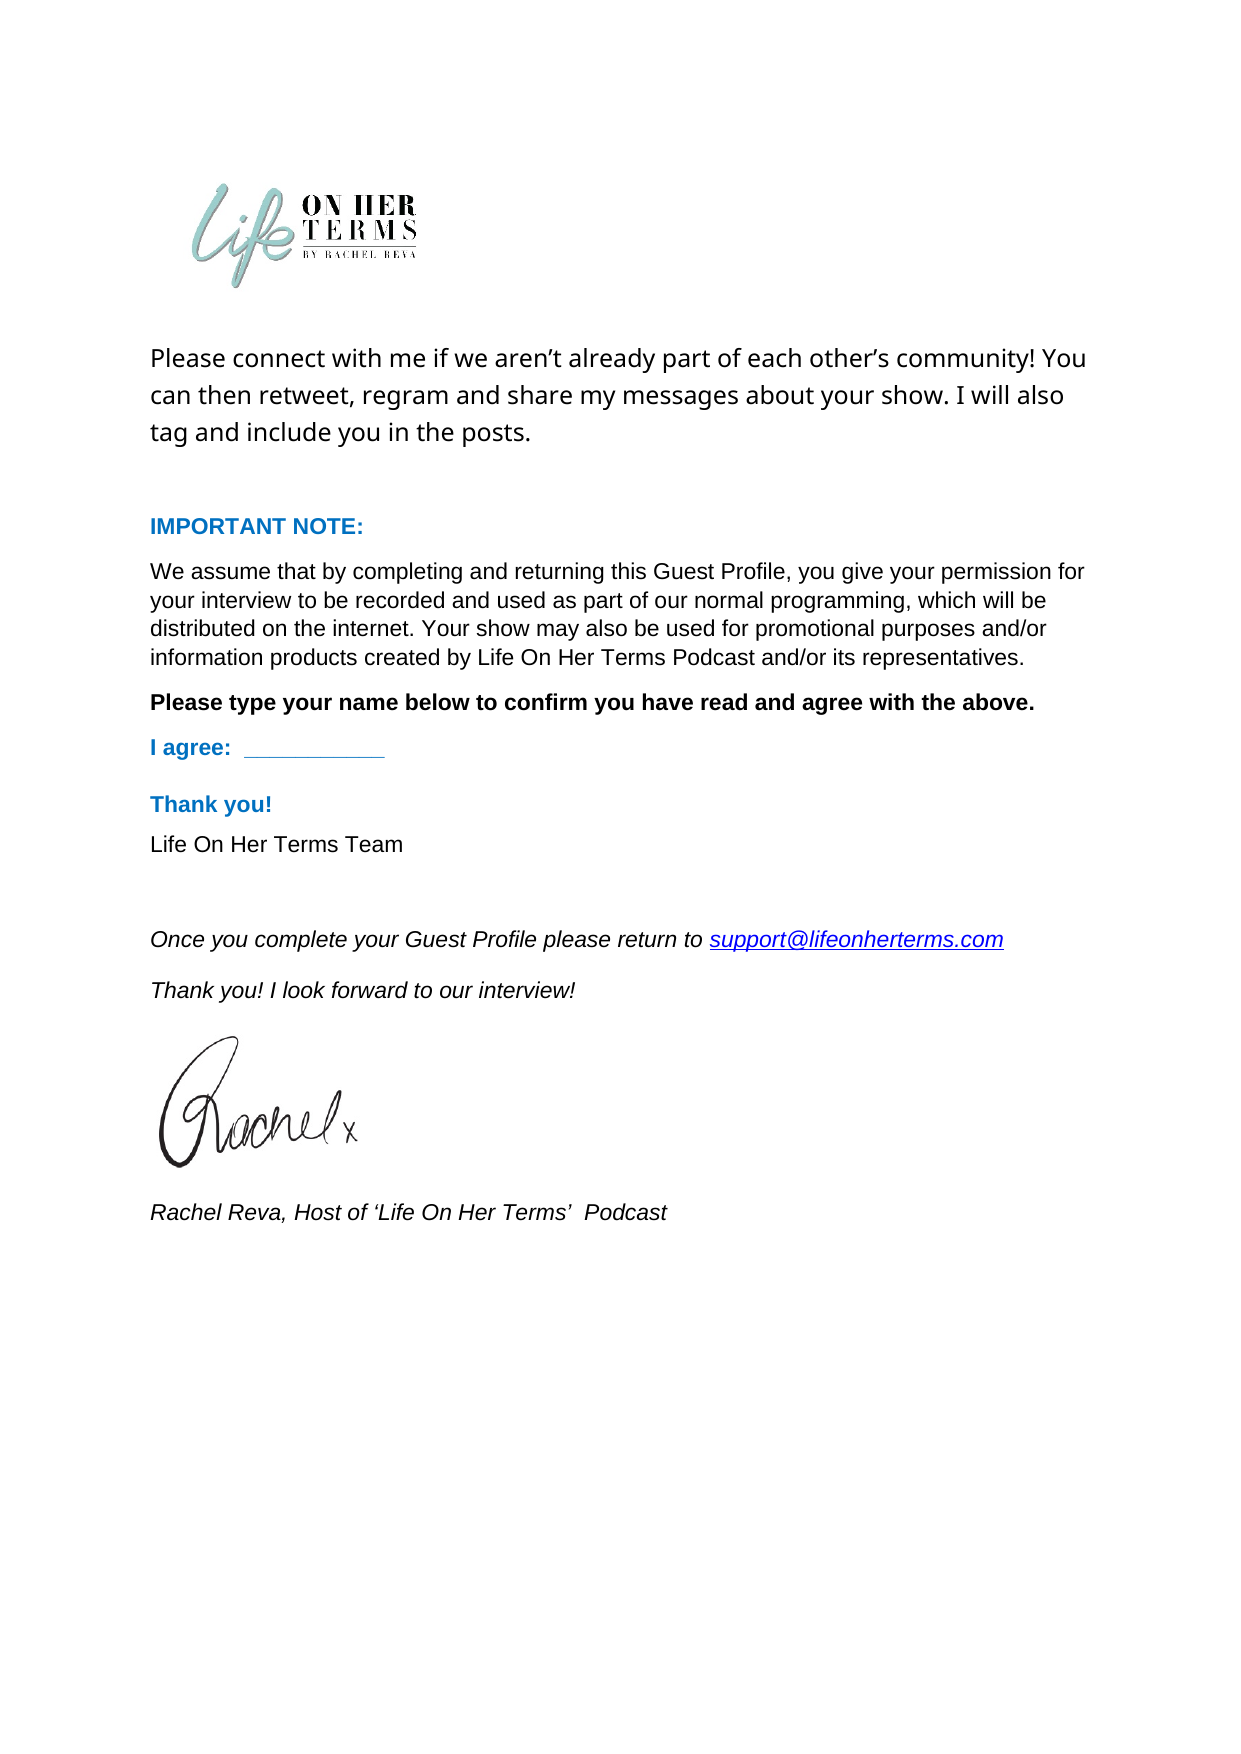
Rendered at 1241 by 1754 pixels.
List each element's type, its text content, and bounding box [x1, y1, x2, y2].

text We assume that by completing and returning this Guest Profile, you give your permission for your interview to be recorded and used as part of our normal programming, which will be distributed on the internet. Your show may also be used for promotional purposes and/or information products created by Life On Her Terms Podcast and/or its representatives. [150, 558, 1090, 670]
text Thank you! I look forward to our interview! [150, 977, 1090, 1003]
text Once you complete your Guest Profile please return to support@lifeonherterms.com [150, 926, 1090, 952]
text Life On Her Terms Team [150, 831, 1090, 858]
text Please connect with me if we aren’t already part of each other’s community! You can then retweet, regram and share my messages about your show. I will also tag and include you in the posts. [150, 341, 1090, 448]
picture [150, 1028, 368, 1174]
text Please type your name below to confirm you have read and agree with the above. [150, 688, 1090, 715]
picture [150, 150, 457, 322]
text Rachel Reva, Host of ‘Life On Her Terms’ Podcast [150, 1199, 1090, 1225]
text I agree: ___________ Thank you! [150, 734, 1090, 817]
text IMPORTANT NOTE: [150, 513, 1090, 539]
